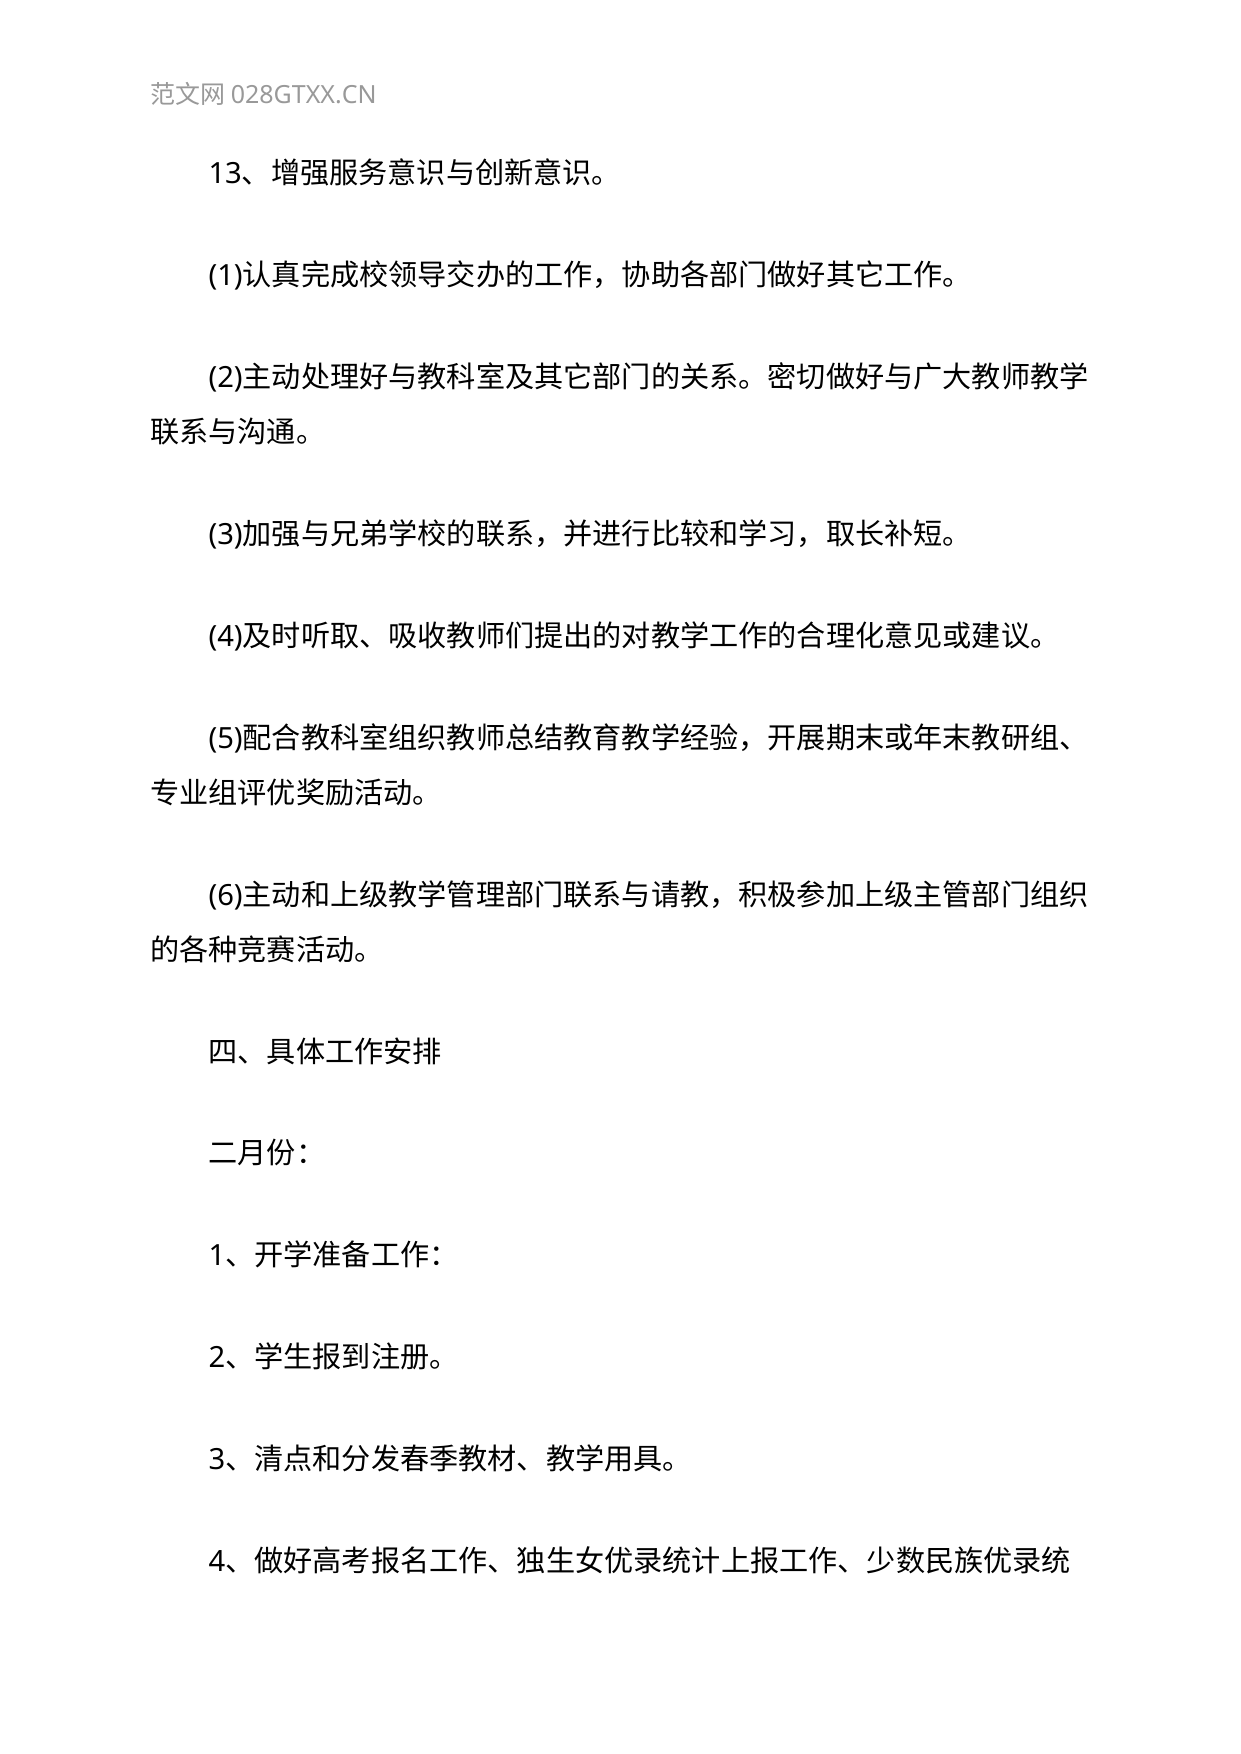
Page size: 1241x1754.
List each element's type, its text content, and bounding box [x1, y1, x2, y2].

text (2)主动处理好与教科室及其它部门的关系。密切做好与广大教师教学联系与沟通。 [150, 354, 1090, 451]
text 四、具体工作安排 [150, 1028, 1090, 1071]
text 13、增强服务意识与创新意识。 [150, 150, 1090, 192]
text 二月份： [150, 1130, 1090, 1172]
text (1)认真完成校领导交办的工作，协助各部门做好其它工作。 [150, 252, 1090, 294]
text 3、清点和分发春季教材、教学用具。 [150, 1436, 1090, 1478]
text 2、学生报到注册。 [150, 1334, 1090, 1376]
text (3)加强与兄弟学校的联系，并进行比较和学习，取长补短。 [150, 511, 1090, 553]
text (4)及时听取、吸收教师们提出的对教学工作的合理化意见或建议。 [150, 613, 1090, 655]
text 1、开学准备工作： [150, 1232, 1090, 1274]
text (6)主动和上级教学管理部门联系与请教，积极参加上级主管部门组织的各种竞赛活动。 [150, 871, 1090, 969]
text (5)配合教科室组织教师总结教育教学经验，开展期末或年末教研组、专业组评优奖励活动。 [150, 715, 1090, 812]
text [150, 1538, 1090, 1580]
